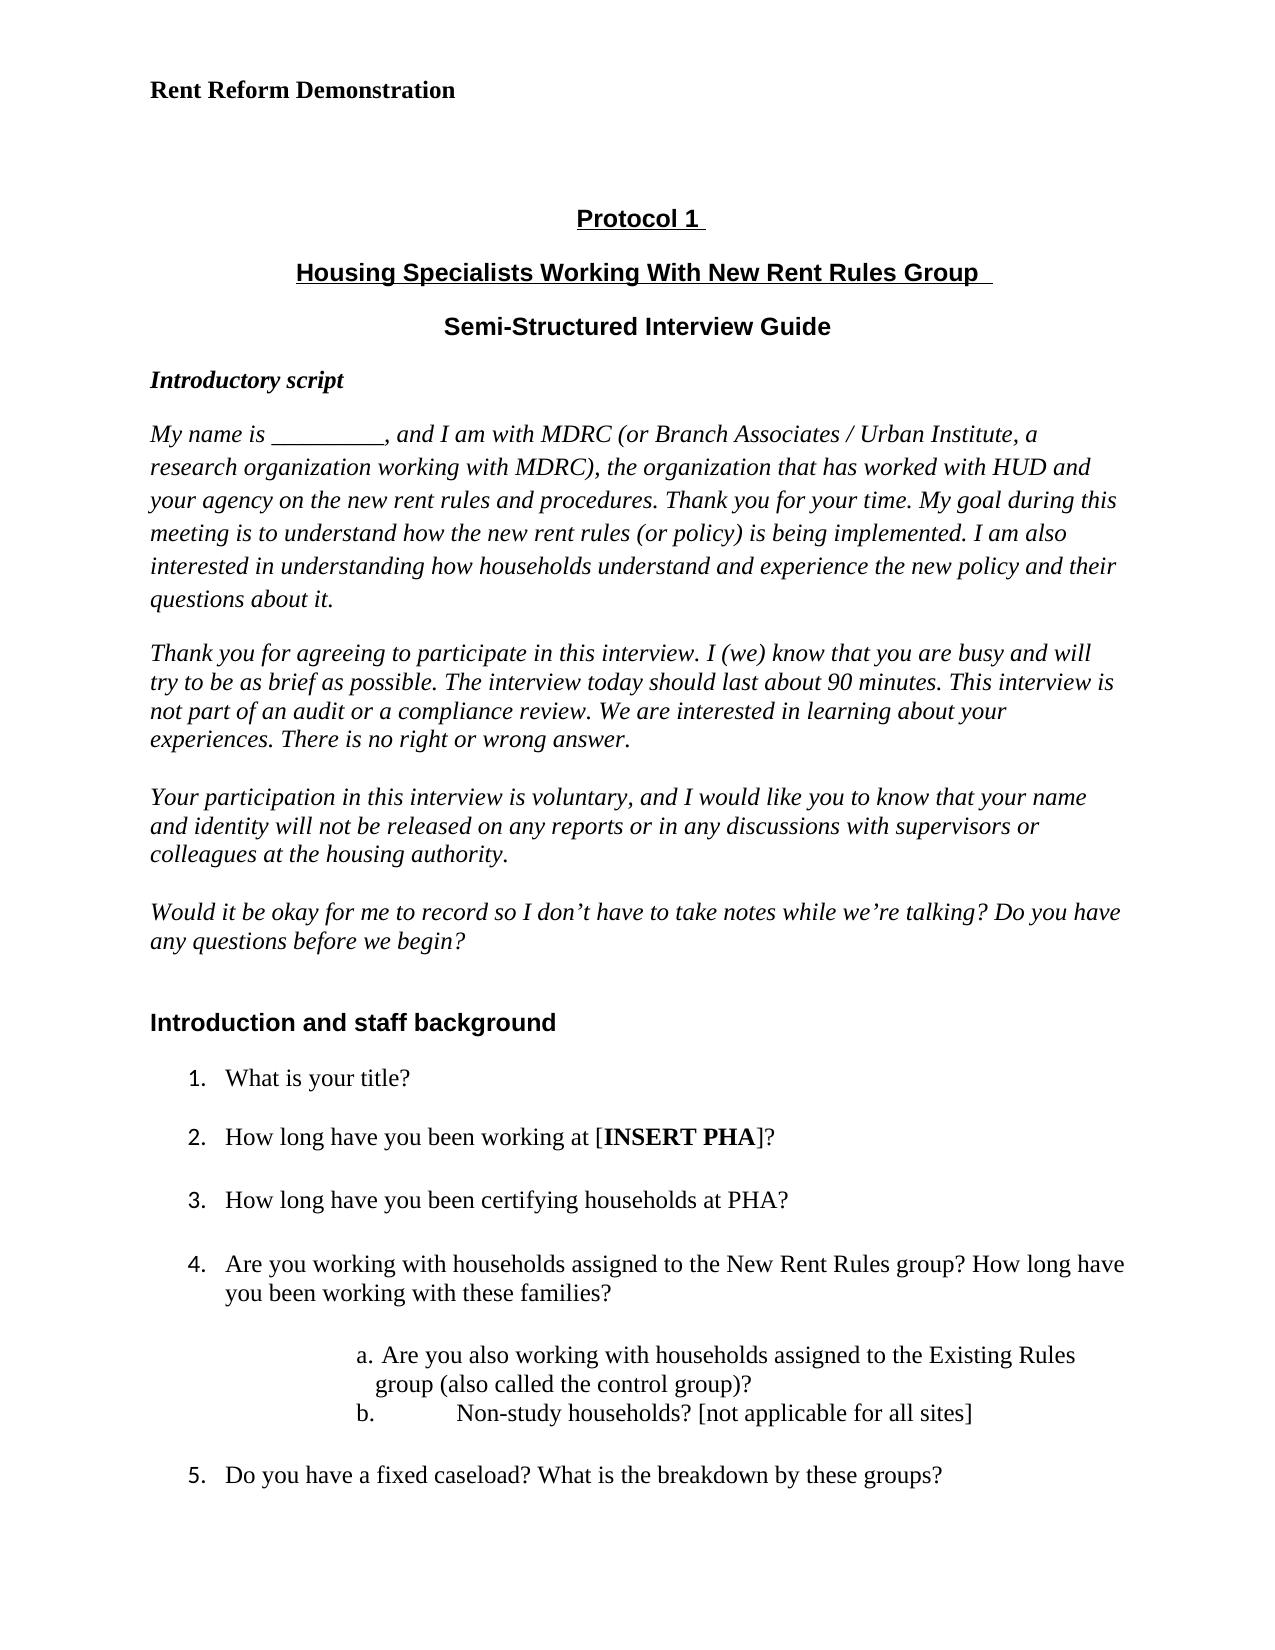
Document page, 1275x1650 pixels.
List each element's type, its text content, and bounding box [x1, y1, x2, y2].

text Thank you for agreeing to participate in this interview. I (we) know that you are busy and will try to be as brief as possible. The interview today should last about 90 minutes. This interview is not part of an audit or a compliance review. We are interested in learning about your experiences. There is no right or wrong answer. [150, 638, 1125, 753]
list What is your title? [187, 1062, 1125, 1093]
list Non-study households? [not applicable for all sites] [356, 1398, 1125, 1426]
text My name is _________, and I am with MDRC (or Branch Associates / Urban Institute, a research organization working with MDRC), the organization that has worked with HUD and your agency on the new rent rules and procedures. Thank you for your time. My goal during this meeting is to understand how the new rent rules (or policy) is being implemented. I am also interested in understanding how households understand and experience the new policy and their questions about it. [150, 419, 1125, 613]
text Protocol 1 [150, 204, 1125, 233]
text Would it be okay for me to record so I don’t have to take notes while we’re talking? Do you have any questions before we begin? [150, 897, 1125, 954]
list Do you have a fixed caseload? What is the breakdown by these groups? [187, 1459, 1125, 1490]
text Housing Specialists Working With New Rent Rules Group [150, 258, 1125, 286]
list How long have you been working at [INSERT PHA]? [187, 1121, 1125, 1151]
list Are you also working with households assigned to the Existing Rules group (also called the control group)? [356, 1340, 1125, 1398]
list Are you working with households assigned to the New Rent Rules group? How long have you been working with these families? [187, 1248, 1125, 1307]
text Your participation in this interview is voluntary, and I would like you to know that your name and identity will not be released on any reports or in any discussions with supervisors or colleagues at the housing authority. [150, 782, 1125, 868]
text Introduction and staff background [150, 1008, 1125, 1037]
text Introductory script [150, 365, 1125, 394]
text Semi-Structured Interview Guide [150, 312, 1125, 340]
list How long have you been certifying households at PHA? [187, 1184, 1125, 1215]
